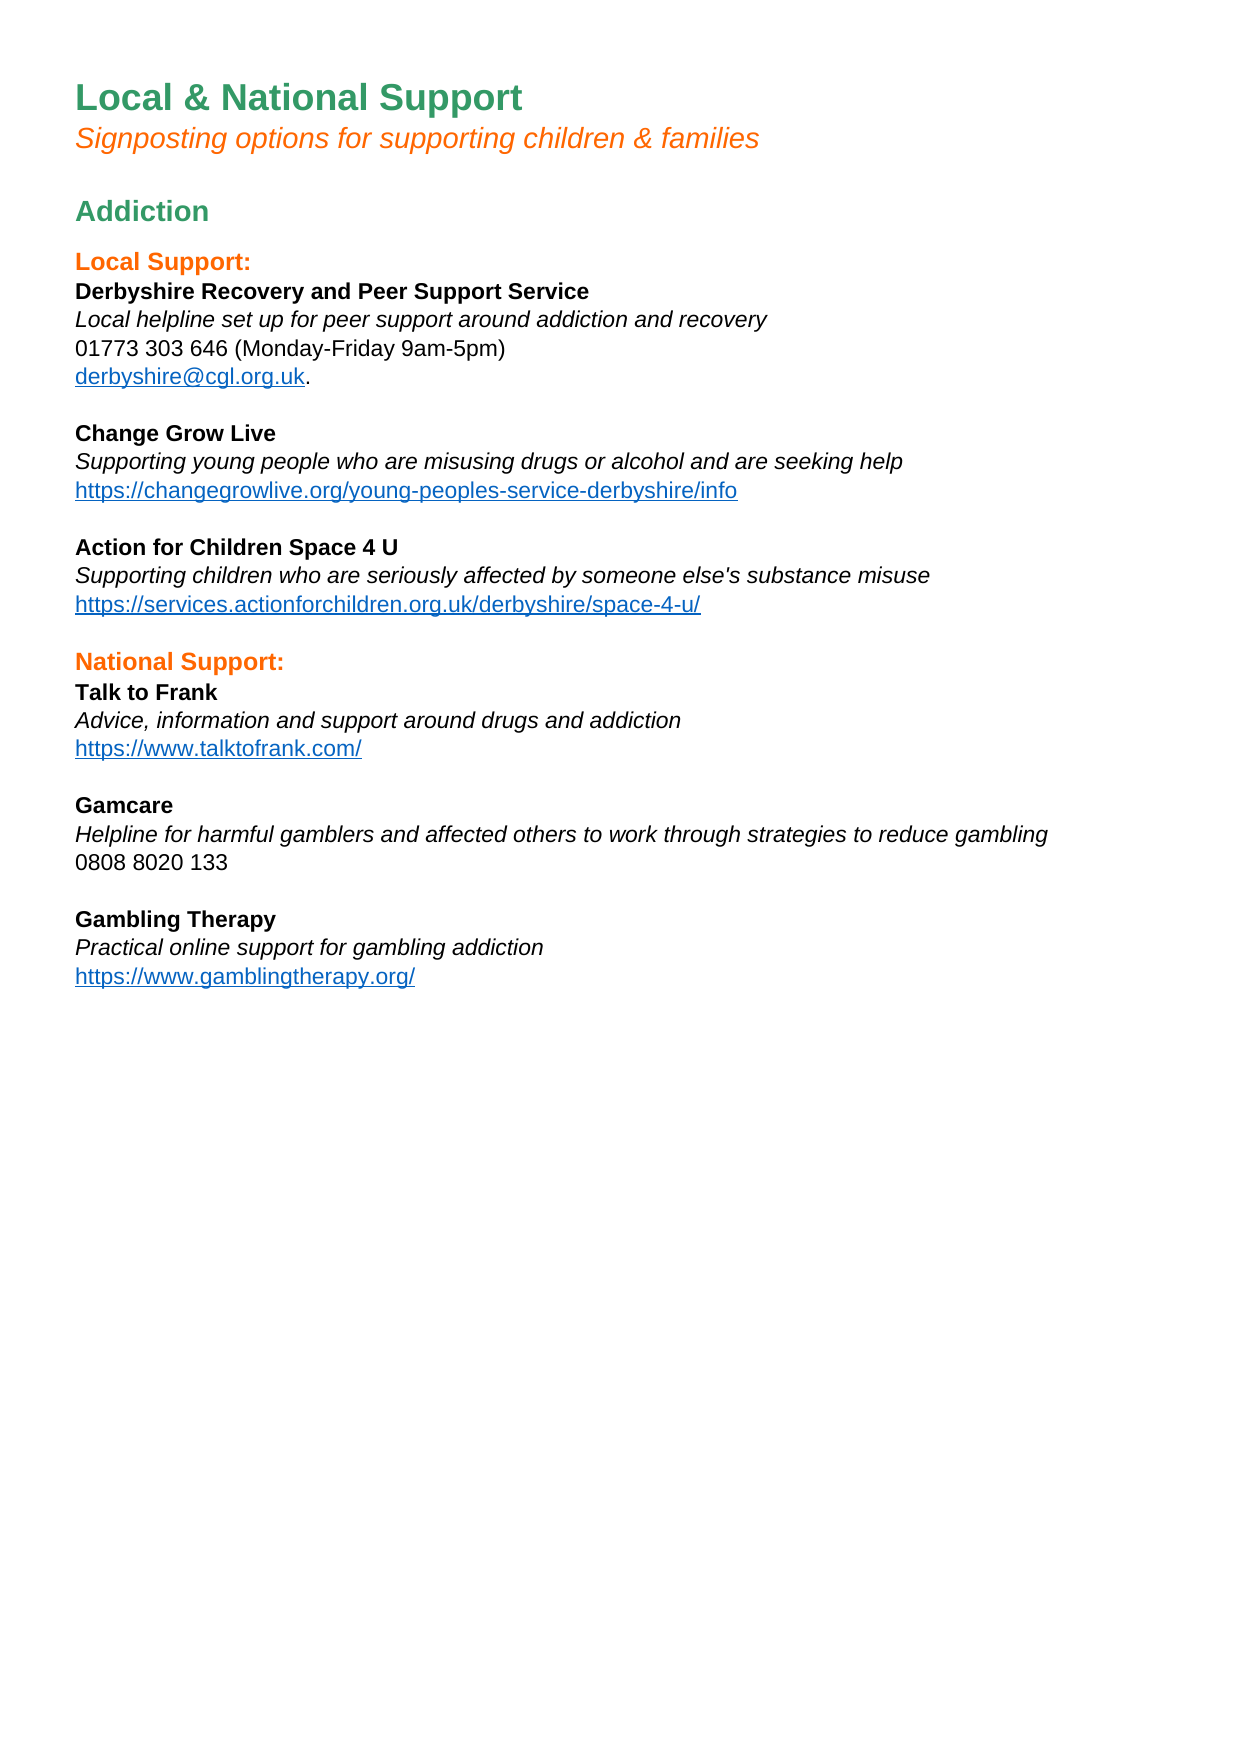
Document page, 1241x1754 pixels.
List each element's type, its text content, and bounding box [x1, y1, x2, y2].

text Local Support: [75, 247, 1165, 275]
text Action for Children Space 4 U [75, 534, 1165, 560]
text https://changegrowlive.org/young-peoples-service-derbyshire/info [75, 477, 1165, 503]
text Supporting children who are seriously affected by someone else's substance misuse [75, 562, 1165, 588]
text Signposting options for supporting children & families [75, 122, 1165, 155]
text https://www.talktofrank.com/ [75, 735, 1165, 762]
text https://services.actionforchildren.org.uk/derbyshire/space-4-u/ [75, 591, 1165, 617]
text Addiction [75, 194, 1165, 227]
text Change Grow Live [75, 420, 1165, 446]
text 0808 8020 133 [75, 849, 1165, 875]
text Local helpline set up for peer support around addiction and recovery [75, 306, 1165, 332]
text https://www.gamblingtherapy.org/ [75, 963, 1165, 989]
text Gamcare [75, 792, 1165, 818]
text Helpline for harmful gamblers and affected others to work through strategies to reduce gambling [75, 821, 1165, 847]
text Practical online support for gambling addiction [75, 934, 1165, 961]
text National Support: [75, 647, 1165, 676]
text derbyshire@cgl.org.uk. [75, 363, 1165, 389]
text 01773 303 646 (Monday-Friday 9am-5pm) [75, 334, 1165, 361]
text Derbyshire Recovery and Peer Support Service [75, 278, 1165, 304]
text Gambling Therapy [75, 906, 1165, 932]
text Talk to Frank [75, 678, 1165, 705]
text Local & National Support [75, 75, 1165, 118]
text Supporting young people who are misusing drugs or alcohol and are seeking help [75, 448, 1165, 475]
text Advice, information and support around drugs and addiction [75, 707, 1165, 733]
